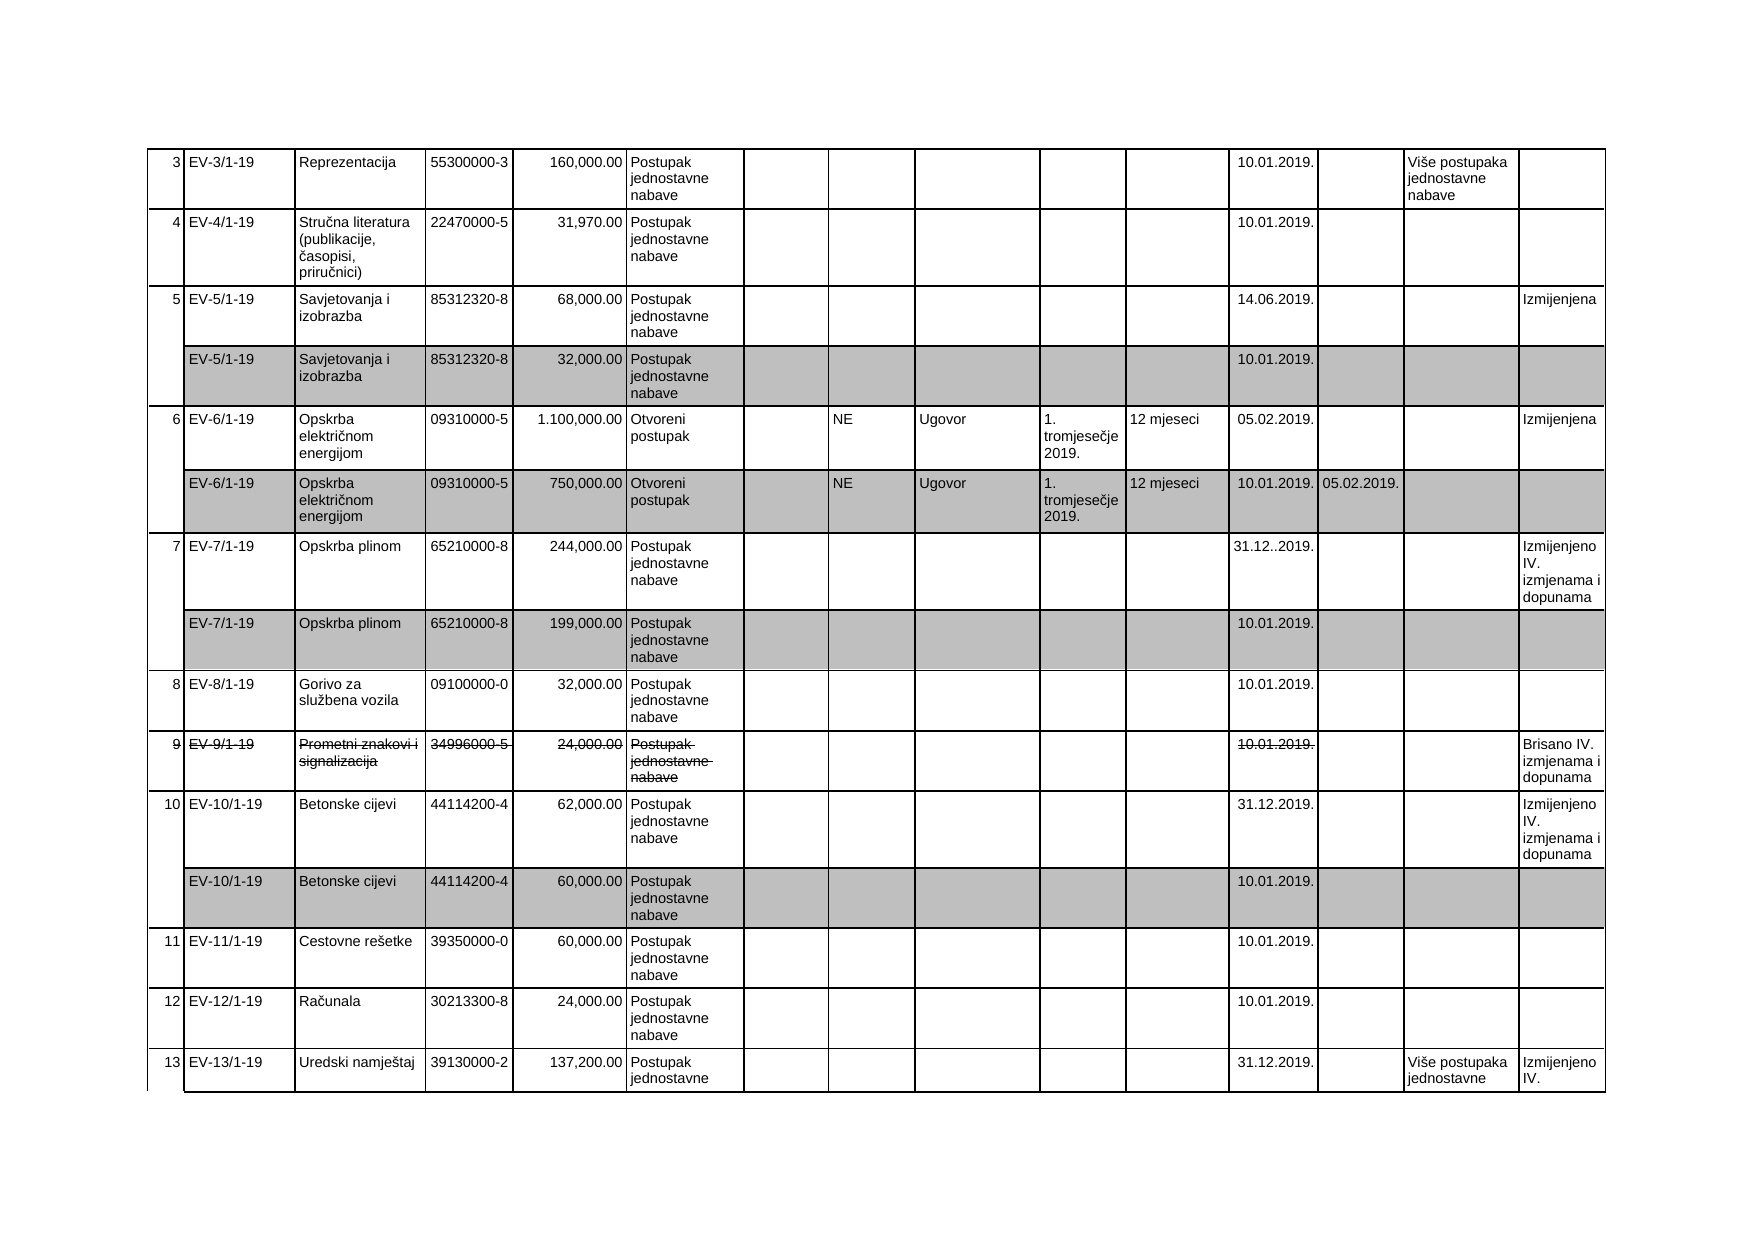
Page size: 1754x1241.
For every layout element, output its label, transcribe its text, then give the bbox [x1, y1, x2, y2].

table_cell [1041, 671, 1125, 730]
table_cell 10.01.2019. [1230, 471, 1317, 532]
table_cell 750,000.00 [514, 471, 626, 532]
table_cell [1041, 929, 1125, 987]
table_cell EV-11/1-19 [185, 929, 294, 987]
table_cell [829, 732, 914, 790]
table_cell Savjetovanja i izobrazba [296, 347, 425, 405]
table_cell [1127, 671, 1228, 730]
table_cell EV-7/1-19 [185, 534, 294, 609]
table_cell [1319, 611, 1403, 669]
table_cell 34996000-5 [426, 732, 512, 790]
table_cell 68,000.00 [514, 287, 626, 345]
table_cell [1041, 347, 1125, 405]
table_cell EV-5/1-19 [185, 347, 294, 405]
table_cell Računala [296, 989, 425, 1047]
table_cell EV-13/1-19 [185, 1049, 294, 1091]
table_cell [1405, 210, 1518, 285]
table_cell 85312320-8 [426, 287, 512, 345]
table_cell Betonske cijevi [296, 792, 425, 867]
table_cell [745, 1049, 828, 1091]
table_cell 7 [148, 533, 183, 669]
table_cell 10.01.2019. [1230, 150, 1317, 208]
table_cell 3 [148, 150, 183, 208]
table_cell [1127, 347, 1228, 405]
table_cell 1. tromjesečje 2019. [1041, 407, 1125, 469]
table_cell [1319, 347, 1403, 405]
table_cell [1127, 869, 1228, 927]
table_cell [1520, 609, 1605, 669]
table_cell [745, 287, 828, 345]
table_cell Postupak jednostavne nabave [627, 792, 743, 867]
table_cell 12 [148, 988, 183, 1047]
table_cell EV-4/1-19 [185, 210, 294, 285]
table_cell [1520, 987, 1605, 1047]
table_cell [1041, 792, 1125, 867]
table_cell [1520, 469, 1605, 532]
table_cell [1520, 670, 1605, 730]
table_cell Uredski namještaj [296, 1049, 425, 1091]
table_cell 160,000.00 [514, 150, 626, 208]
table_cell EV-6/1-19 [185, 471, 294, 532]
table_cell [829, 210, 914, 285]
table_cell 32,000.00 [514, 671, 626, 730]
table_cell 31.12.2019. [1230, 792, 1317, 867]
table_cell 10.01.2019. [1230, 347, 1317, 405]
table_cell [1520, 208, 1605, 285]
table_cell EV-10/1-19 [185, 792, 294, 867]
table_cell [829, 929, 914, 987]
table_cell [916, 210, 1039, 285]
table_cell Ugovor [916, 471, 1039, 532]
table_cell [1520, 867, 1605, 927]
table_cell [1405, 792, 1518, 867]
table_cell Opskrba plinom [296, 611, 425, 669]
table_cell 1. tromjesečje 2019. [1041, 471, 1125, 532]
table_cell 10.01.2019. [1230, 989, 1317, 1047]
table_cell 10 [148, 791, 183, 927]
table_cell [829, 1049, 914, 1091]
table_cell [1405, 471, 1518, 532]
table_cell Prometni znakovi i signalizacija [296, 732, 425, 790]
table_cell 60,000.00 [514, 929, 626, 987]
table_cell 12 mjeseci [1127, 471, 1228, 532]
table_cell [745, 989, 828, 1047]
table_cell Postupak jednostavne nabave [627, 929, 743, 987]
table_cell 05.02.2019. [1319, 471, 1403, 532]
table_cell Opskrba plinom [296, 534, 425, 609]
table_cell 85312320-8 [426, 347, 512, 405]
table_cell 10.01.2019. [1230, 732, 1317, 790]
table_cell 60,000.00 [514, 869, 626, 927]
table_cell [916, 732, 1039, 790]
table_cell [1405, 869, 1518, 927]
table_cell EV-12/1-19 [185, 989, 294, 1047]
table_cell Izmijenjena [1520, 285, 1605, 345]
table_cell 31.12..2019. [1230, 534, 1317, 609]
table_cell [916, 150, 1039, 208]
table_cell [829, 347, 914, 405]
table_cell 10.01.2019. [1230, 671, 1317, 730]
table_cell 44114200-4 [426, 792, 512, 867]
table_cell [1520, 150, 1605, 208]
table_cell EV-3/1-19 [185, 150, 294, 208]
table_cell [829, 792, 914, 867]
table_cell [1041, 989, 1125, 1047]
table_cell [1127, 1049, 1228, 1091]
table_cell 244,000.00 [514, 534, 626, 609]
table_cell [1041, 1049, 1125, 1091]
table_cell [1405, 407, 1518, 469]
table_cell [1041, 611, 1125, 669]
table_cell [1041, 210, 1125, 285]
table_cell Opskrba električnom energijom [296, 471, 425, 532]
table_cell Postupak jednostavne nabave [627, 347, 743, 405]
table_cell 09310000-5 [426, 471, 512, 532]
table_cell [829, 534, 914, 609]
table_cell [745, 929, 828, 987]
table_cell 09310000-5 [426, 407, 512, 469]
table_cell [1127, 989, 1228, 1047]
table_cell 24,000.00 [514, 732, 626, 790]
table_cell [745, 671, 828, 730]
table_cell EV-9/1-19 [185, 732, 294, 790]
table_cell Izmijenjena [1520, 405, 1605, 469]
table_cell Izmijenjeno IV. izmjenama i dopunama [1520, 532, 1605, 609]
table_cell [1405, 929, 1518, 987]
table_cell 11 [148, 928, 183, 987]
table_cell [1041, 732, 1125, 790]
table_cell [1405, 989, 1518, 1047]
table_cell [745, 869, 828, 927]
table_cell [1319, 792, 1403, 867]
table_cell [829, 869, 914, 927]
table_cell [1127, 150, 1228, 208]
table_cell 9 [148, 731, 183, 790]
table_cell [1041, 534, 1125, 609]
table_cell 31,970.00 [514, 210, 626, 285]
table_cell [1127, 732, 1228, 790]
table_cell [916, 989, 1039, 1047]
table_cell [916, 347, 1039, 405]
table_cell [1319, 732, 1403, 790]
table_cell [916, 929, 1039, 987]
table_cell EV-10/1-19 [185, 869, 294, 927]
table_cell [745, 792, 828, 867]
table_cell [1319, 150, 1403, 208]
table_cell Postupak jednostavne nabave [627, 671, 743, 730]
table_cell [1127, 929, 1228, 987]
table_cell [1319, 869, 1403, 927]
table_cell Otvoreni postupak [627, 471, 743, 532]
table_cell [1405, 534, 1518, 609]
table_cell [745, 534, 828, 609]
table_cell [1041, 287, 1125, 345]
table_cell [745, 407, 828, 469]
table_cell 137,200.00 [514, 1049, 626, 1091]
table_cell [916, 287, 1039, 345]
table_cell 10.01.2019. [1230, 611, 1317, 669]
table_cell Postupak jednostavne nabave [627, 534, 743, 609]
table_cell [1319, 929, 1403, 987]
table_cell Više postupaka jednostavne nabave [1405, 150, 1518, 208]
table_cell [1041, 869, 1125, 927]
table_cell 65210000-8 [426, 611, 512, 669]
table_cell [745, 732, 828, 790]
table_cell 65210000-8 [426, 534, 512, 609]
table_cell [916, 869, 1039, 927]
table_cell EV-7/1-19 [185, 611, 294, 669]
table_cell 32,000.00 [514, 347, 626, 405]
table_cell 14.06.2019. [1230, 287, 1317, 345]
table_cell [1319, 989, 1403, 1047]
table_cell Brisano IV. izmjenama i dopunama [1520, 730, 1605, 790]
table_cell Otvoreni postupak [627, 407, 743, 469]
table_cell 5 [148, 286, 183, 405]
table_cell 13 [148, 1049, 183, 1091]
table_cell Ugovor [916, 407, 1039, 469]
table_cell Opskrba električnom energijom [296, 407, 425, 469]
table_cell [1319, 210, 1403, 285]
table_cell NE [829, 471, 914, 532]
table_cell [1319, 287, 1403, 345]
table_cell 6 [148, 406, 183, 532]
table_cell 10.01.2019. [1230, 929, 1317, 987]
table_cell [916, 534, 1039, 609]
table_cell Savjetovanja i izobrazba [296, 287, 425, 345]
table_cell 22470000-5 [426, 210, 512, 285]
table_cell 62,000.00 [514, 792, 626, 867]
table_cell 05.02.2019. [1230, 407, 1317, 469]
table_cell 09100000-0 [426, 671, 512, 730]
table_cell [1319, 1049, 1403, 1091]
table_cell 44114200-4 [426, 869, 512, 927]
table_cell 12 mjeseci [1127, 407, 1228, 469]
table_cell 30213300-8 [426, 989, 512, 1047]
table_cell [745, 150, 828, 208]
table_cell [1319, 671, 1403, 730]
table_cell [1405, 347, 1518, 405]
table_cell 8 [148, 671, 183, 730]
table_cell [1520, 1048, 1605, 1091]
table_cell 1.100,000.00 [514, 407, 626, 469]
table_cell [916, 671, 1039, 730]
table_cell [829, 671, 914, 730]
table_cell 10.01.2019. [1230, 869, 1317, 927]
table_cell 24,000.00 [514, 989, 626, 1047]
table_cell 10.01.2019. [1230, 210, 1317, 285]
table_cell Izmijenjeno IV. izmjenama i dopunama [1520, 790, 1605, 867]
table_cell [1520, 345, 1605, 405]
table_cell Postupak jednostavne nabave [627, 732, 743, 790]
table_cell 4 [148, 209, 183, 285]
table_cell Postupak jednostavne nabave [627, 989, 743, 1047]
table_cell 31.12.2019. [1230, 1049, 1317, 1091]
table_cell [1319, 534, 1403, 609]
table_cell Stručna literatura (publikacije, časopisi, priručnici) [296, 210, 425, 285]
table_cell Cestovne rešetke [296, 929, 425, 987]
table_cell [1405, 732, 1518, 790]
table_cell [829, 150, 914, 208]
table_cell [745, 347, 828, 405]
table_cell NE [829, 407, 914, 469]
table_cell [627, 1049, 743, 1091]
table_cell 39130000-2 [426, 1049, 512, 1091]
table_cell EV-6/1-19 [185, 407, 294, 469]
table_cell Postupak jednostavne nabave [627, 287, 743, 345]
table_cell [745, 471, 828, 532]
table_cell Gorivo za službena vozila [296, 671, 425, 730]
table_cell [1041, 150, 1125, 208]
table_cell [829, 989, 914, 1047]
table_cell Postupak jednostavne nabave [627, 869, 743, 927]
table_cell [1127, 210, 1228, 285]
table_cell Postupak jednostavne nabave [627, 611, 743, 669]
table_cell 55300000-3 [426, 150, 512, 208]
table_cell [1520, 927, 1605, 987]
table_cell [1405, 1049, 1518, 1091]
table_cell [829, 287, 914, 345]
table_cell Reprezentacija [296, 150, 425, 208]
table_cell EV-8/1-19 [185, 671, 294, 730]
table_cell [1127, 287, 1228, 345]
table_cell [1405, 671, 1518, 730]
table_cell [916, 1049, 1039, 1091]
table_cell Postupak jednostavne nabave [627, 210, 743, 285]
table_cell [745, 611, 828, 669]
table_cell [745, 210, 828, 285]
table_cell [1127, 611, 1228, 669]
table_cell [1405, 611, 1518, 669]
table_cell 39350000-0 [426, 929, 512, 987]
table_cell [1405, 287, 1518, 345]
table_cell [1127, 534, 1228, 609]
table_cell [1319, 407, 1403, 469]
table_cell [1127, 792, 1228, 867]
table_cell [829, 611, 914, 669]
table_cell EV-5/1-19 [185, 287, 294, 345]
table_cell [916, 611, 1039, 669]
table_cell Betonske cijevi [296, 869, 425, 927]
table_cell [627, 150, 743, 208]
table_cell [916, 792, 1039, 867]
table_cell 199,000.00 [514, 611, 626, 669]
